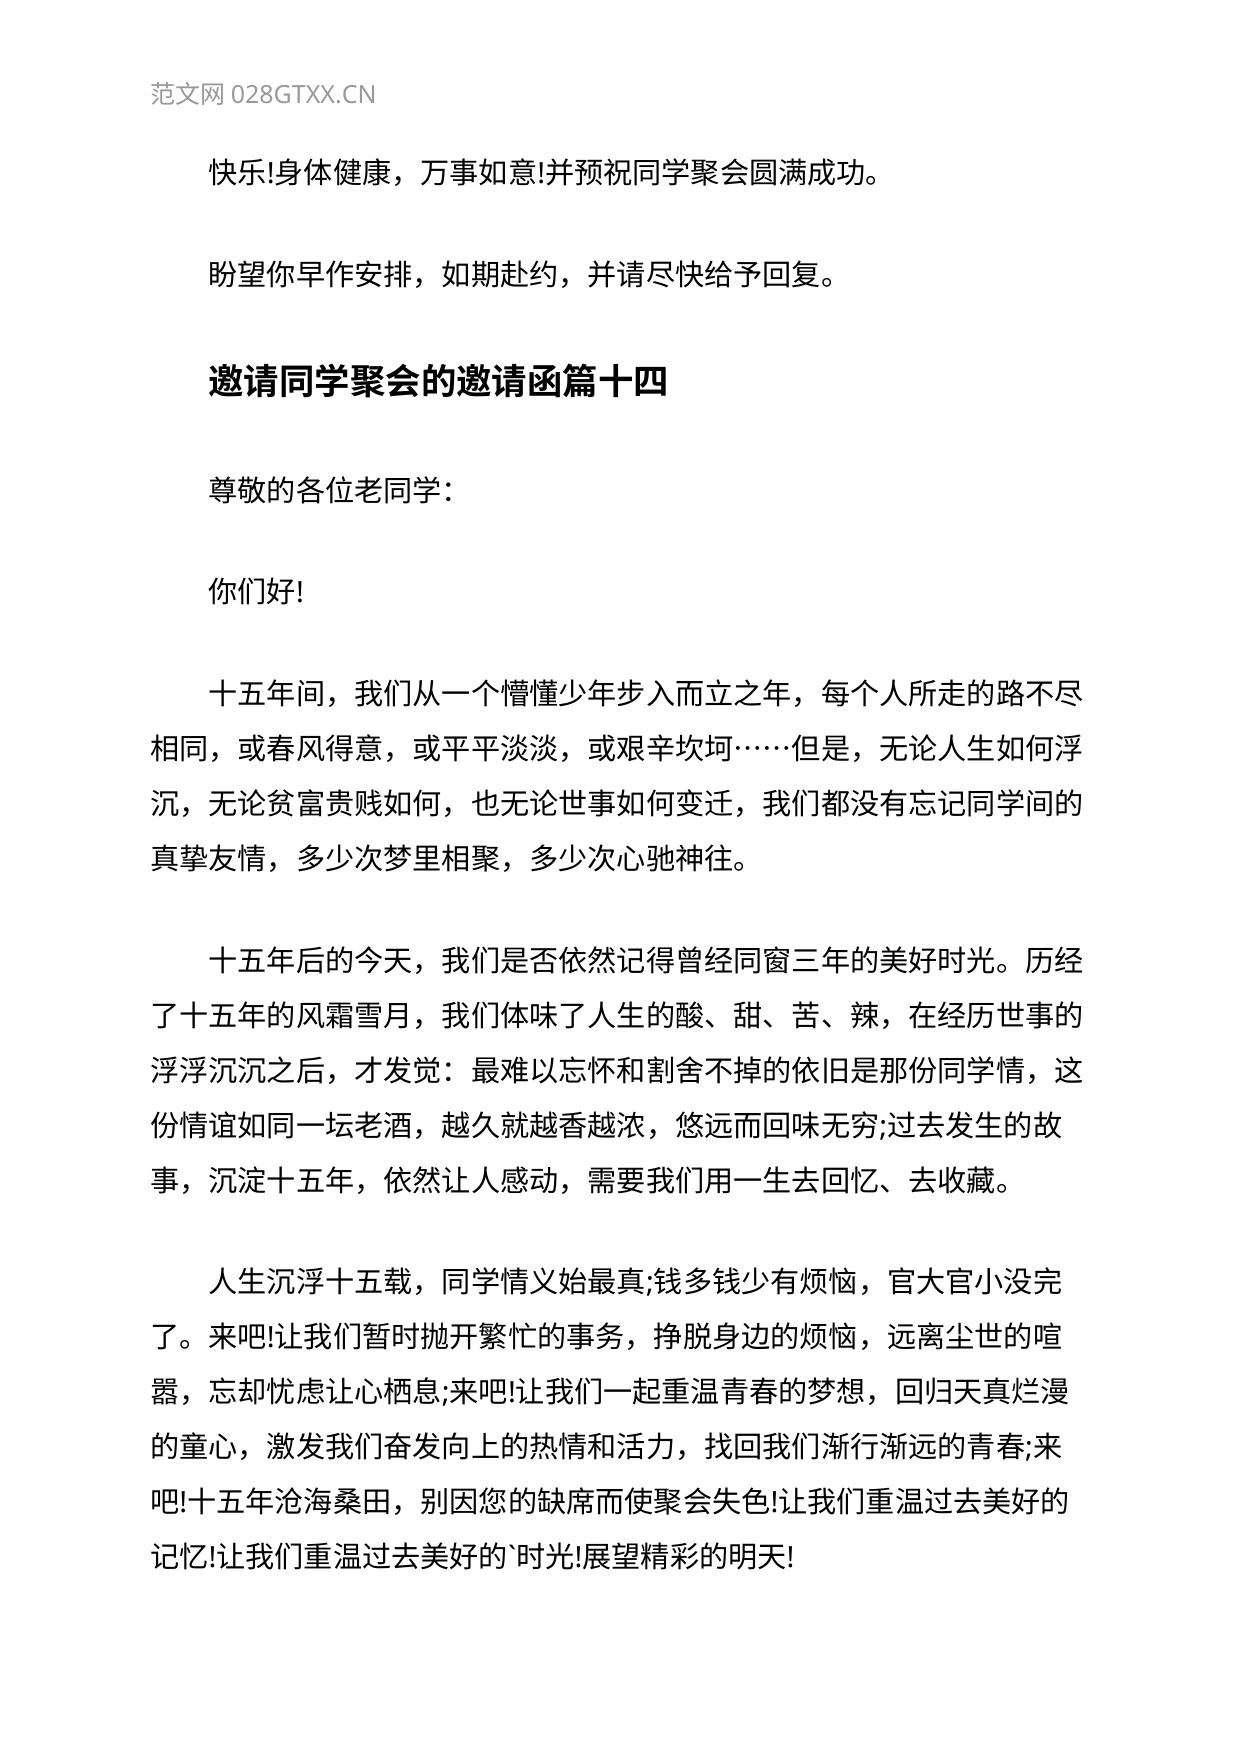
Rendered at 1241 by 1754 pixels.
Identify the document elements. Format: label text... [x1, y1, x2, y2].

text 快乐!身体健康，万事如意!并预祝同学聚会圆满成功。 [150, 150, 1090, 192]
text 十五年后的今天，我们是否依然记得曾经同窗三年的美好时光。历经了十五年的风霜雪月，我们体味了人生的酸、甜、苦、辣，在经历世事的浮浮沉沉之后，才发觉：最难以忘怀和割舍不掉的依旧是那份同学情，这份情谊如同一坛老酒，越久就越香越浓，悠远而回味无穷;过去发生的故事，沉淀十五年，依然让人感动，需要我们用一生去回忆、去收藏。 [150, 937, 1090, 1199]
text 尊敬的各位老同学： [150, 467, 1090, 509]
text 人生沉浮十五载，同学情义始最真;钱多钱少有烦恼，官大官小没完了。来吧!让我们暂时抛开繁忙的事务，挣脱身边的烦恼，远离尘世的喧嚣，忘却忧虑让心栖息;来吧!让我们一起重温青春的梦想，回归天真烂漫的童心，激发我们奋发向上的热情和活力，找回我们渐行渐远的青春;来吧!十五年沧海桑田，别因您的缺席而使聚会失色!让我们重温过去美好的记忆!让我们重温过去美好的`时光!展望精彩的明天! [150, 1259, 1090, 1576]
text 盼望你早作安排，如期赴约，并请尽快给予回复。 [150, 252, 1090, 294]
text 邀请同学聚会的邀请函篇十四 [150, 354, 1090, 405]
text 你们好! [150, 569, 1090, 611]
text 十五年间，我们从一个懵懂少年步入而立之年，每个人所走的路不尽相同，或春风得意，或平平淡淡，或艰辛坎坷……但是，无论人生如何浮沉，无论贫富贵贱如何，也无论世事如何变迁，我们都没有忘记同学间的真挚友情，多少次梦里相聚，多少次心驰神往。 [150, 671, 1090, 878]
